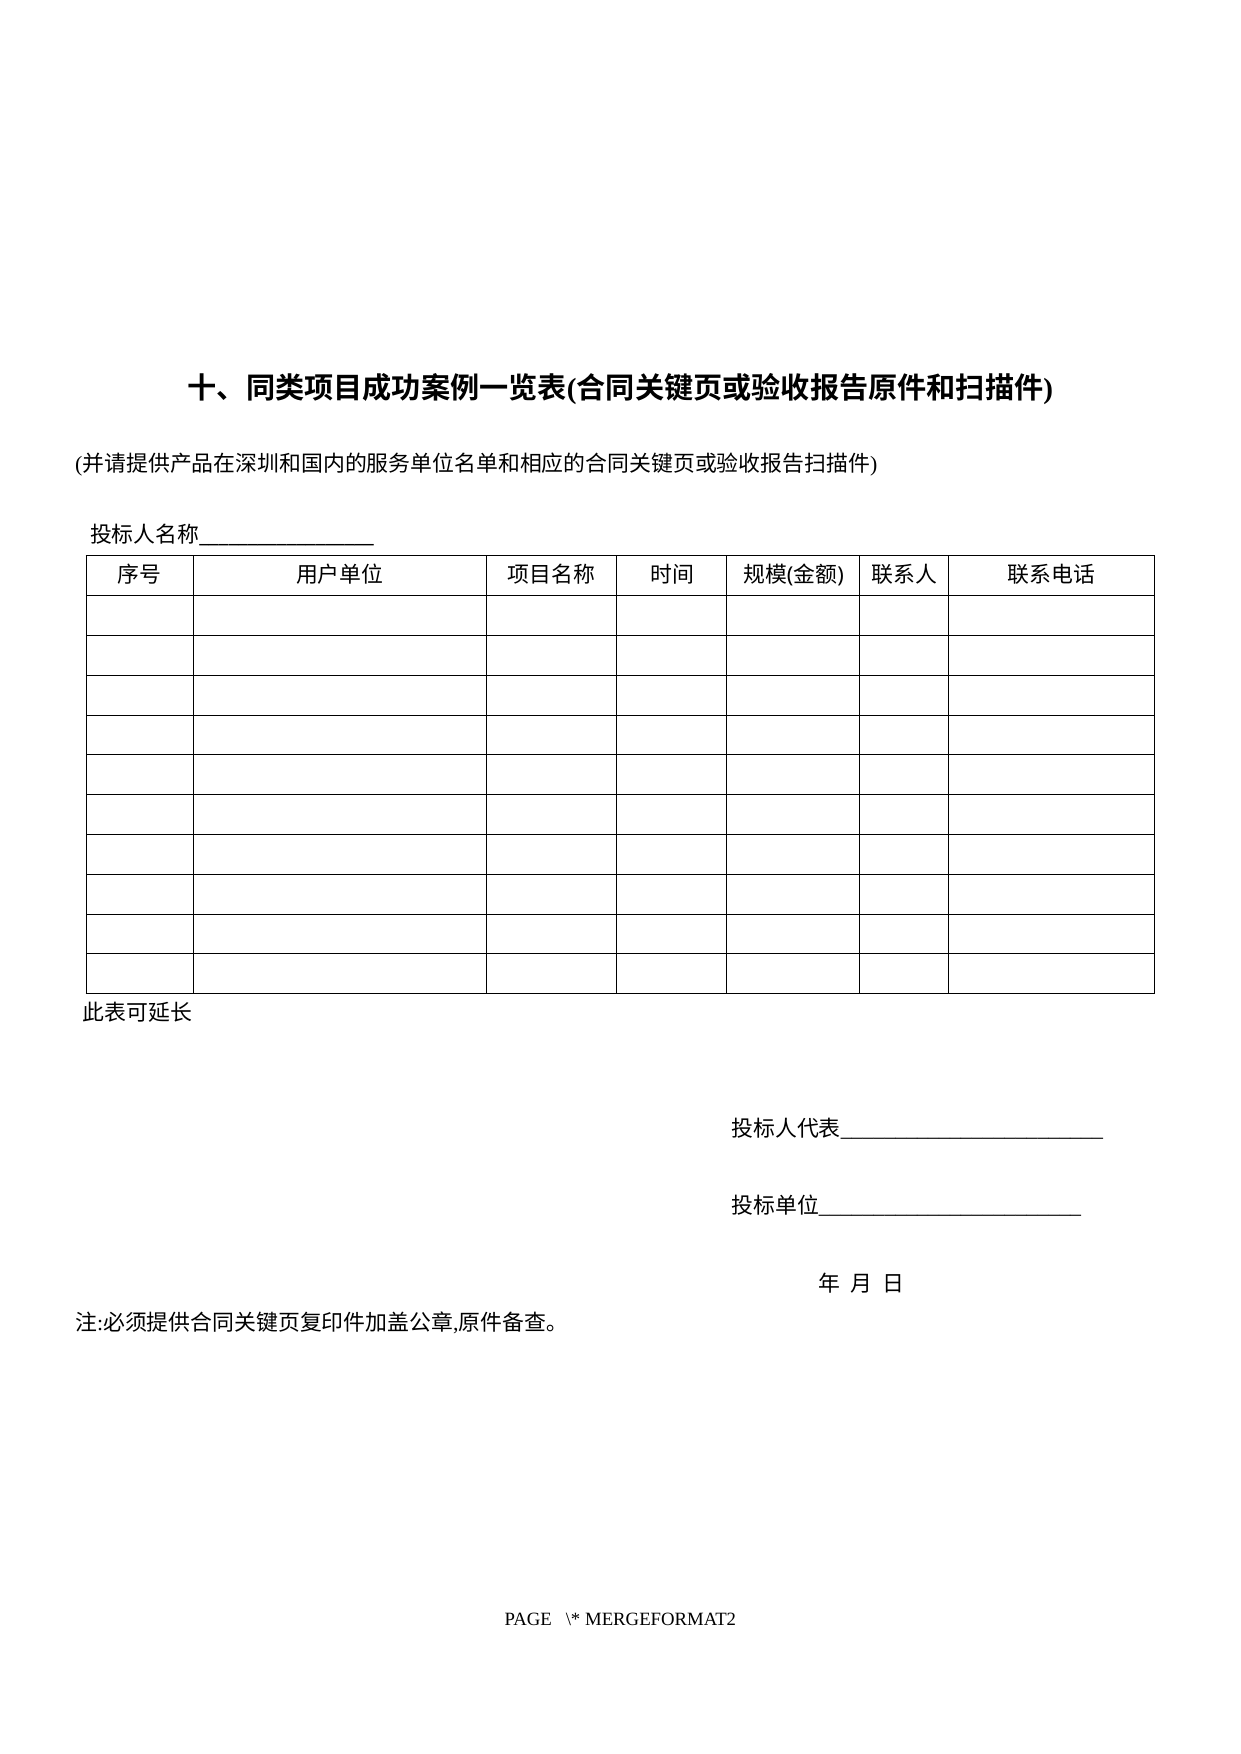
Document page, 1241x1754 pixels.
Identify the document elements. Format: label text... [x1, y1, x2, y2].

table_cell [617, 596, 726, 635]
table_header 规模(金额) [727, 556, 859, 595]
table_cell [194, 835, 486, 874]
table_cell [87, 915, 193, 953]
table_cell [194, 676, 486, 714]
table_cell [860, 636, 948, 675]
table_cell [727, 915, 859, 953]
table_cell [949, 795, 1154, 834]
table_cell [617, 676, 726, 714]
table_cell [949, 636, 1154, 675]
table_header 用户单位 [194, 556, 486, 595]
text 注:必须提供合同关键页复印件加盖公章,原件备查｡ [75, 1304, 1165, 1337]
table_cell [949, 875, 1154, 913]
text 投标单位________________________ [75, 1188, 1165, 1220]
table_cell [194, 755, 486, 794]
table_cell [617, 716, 726, 754]
table_cell [860, 596, 948, 635]
text 年 月 日 [75, 1265, 1165, 1298]
table_header 时间 [617, 556, 726, 595]
table_cell [727, 954, 859, 993]
table_cell [617, 795, 726, 834]
table_cell [727, 636, 859, 675]
table_cell [617, 636, 726, 675]
table_cell [727, 596, 859, 635]
table_cell [949, 596, 1154, 635]
table_cell [194, 915, 486, 953]
table_cell [949, 755, 1154, 794]
text 十、同类项目成功案例一览表(合同关键页或验收报告原件和扫描件) [75, 353, 1165, 418]
table_cell [87, 755, 193, 794]
table_cell [860, 716, 948, 754]
text 投标人代表________________________ [75, 1110, 1165, 1143]
table_cell [727, 795, 859, 834]
table_cell [617, 875, 726, 913]
table_cell [87, 596, 193, 635]
table_header 联系人 [860, 556, 948, 595]
table_cell [87, 875, 193, 913]
table_cell [487, 915, 616, 953]
table_header 联系电话 [949, 556, 1154, 595]
table_cell [727, 716, 859, 754]
table_cell [860, 755, 948, 794]
table_cell [949, 716, 1154, 754]
table_cell [949, 676, 1154, 714]
table_header 序号 [87, 556, 193, 595]
table_cell [194, 716, 486, 754]
table_cell [949, 915, 1154, 953]
text 此表可延长 [60, 994, 1165, 1027]
table_cell [194, 875, 486, 913]
table_cell [487, 755, 616, 794]
table_cell [487, 716, 616, 754]
text 投标人名称__________________ [75, 517, 1165, 549]
table_cell [617, 755, 726, 794]
table_cell [617, 835, 726, 874]
table_cell [949, 954, 1154, 993]
table_cell [860, 875, 948, 913]
table_cell [487, 676, 616, 714]
table_cell [87, 795, 193, 834]
text (并请提供产品在深圳和国内的服务单位名单和相应的合同关键页或验收报告扫描件) [75, 445, 1165, 478]
table_cell [194, 795, 486, 834]
table_cell [87, 716, 193, 754]
table_cell [87, 954, 193, 993]
table_cell [87, 636, 193, 675]
table_cell [487, 596, 616, 635]
table_cell [860, 795, 948, 834]
table_cell [194, 636, 486, 675]
table_cell [487, 795, 616, 834]
table_cell [727, 676, 859, 714]
table_cell [727, 875, 859, 913]
table_cell [487, 835, 616, 874]
table_cell [617, 954, 726, 993]
table_cell [860, 676, 948, 714]
table_cell [860, 835, 948, 874]
table_cell [617, 915, 726, 953]
table_cell [87, 676, 193, 714]
table_cell [949, 835, 1154, 874]
table_cell [860, 915, 948, 953]
table_cell [487, 954, 616, 993]
table_cell [487, 875, 616, 913]
table_header 项目名称 [487, 556, 616, 595]
table_cell [860, 954, 948, 993]
table_cell [727, 835, 859, 874]
table_cell [87, 835, 193, 874]
table_cell [487, 636, 616, 675]
table_cell [194, 596, 486, 635]
table_cell [194, 954, 486, 993]
table_cell [727, 755, 859, 794]
